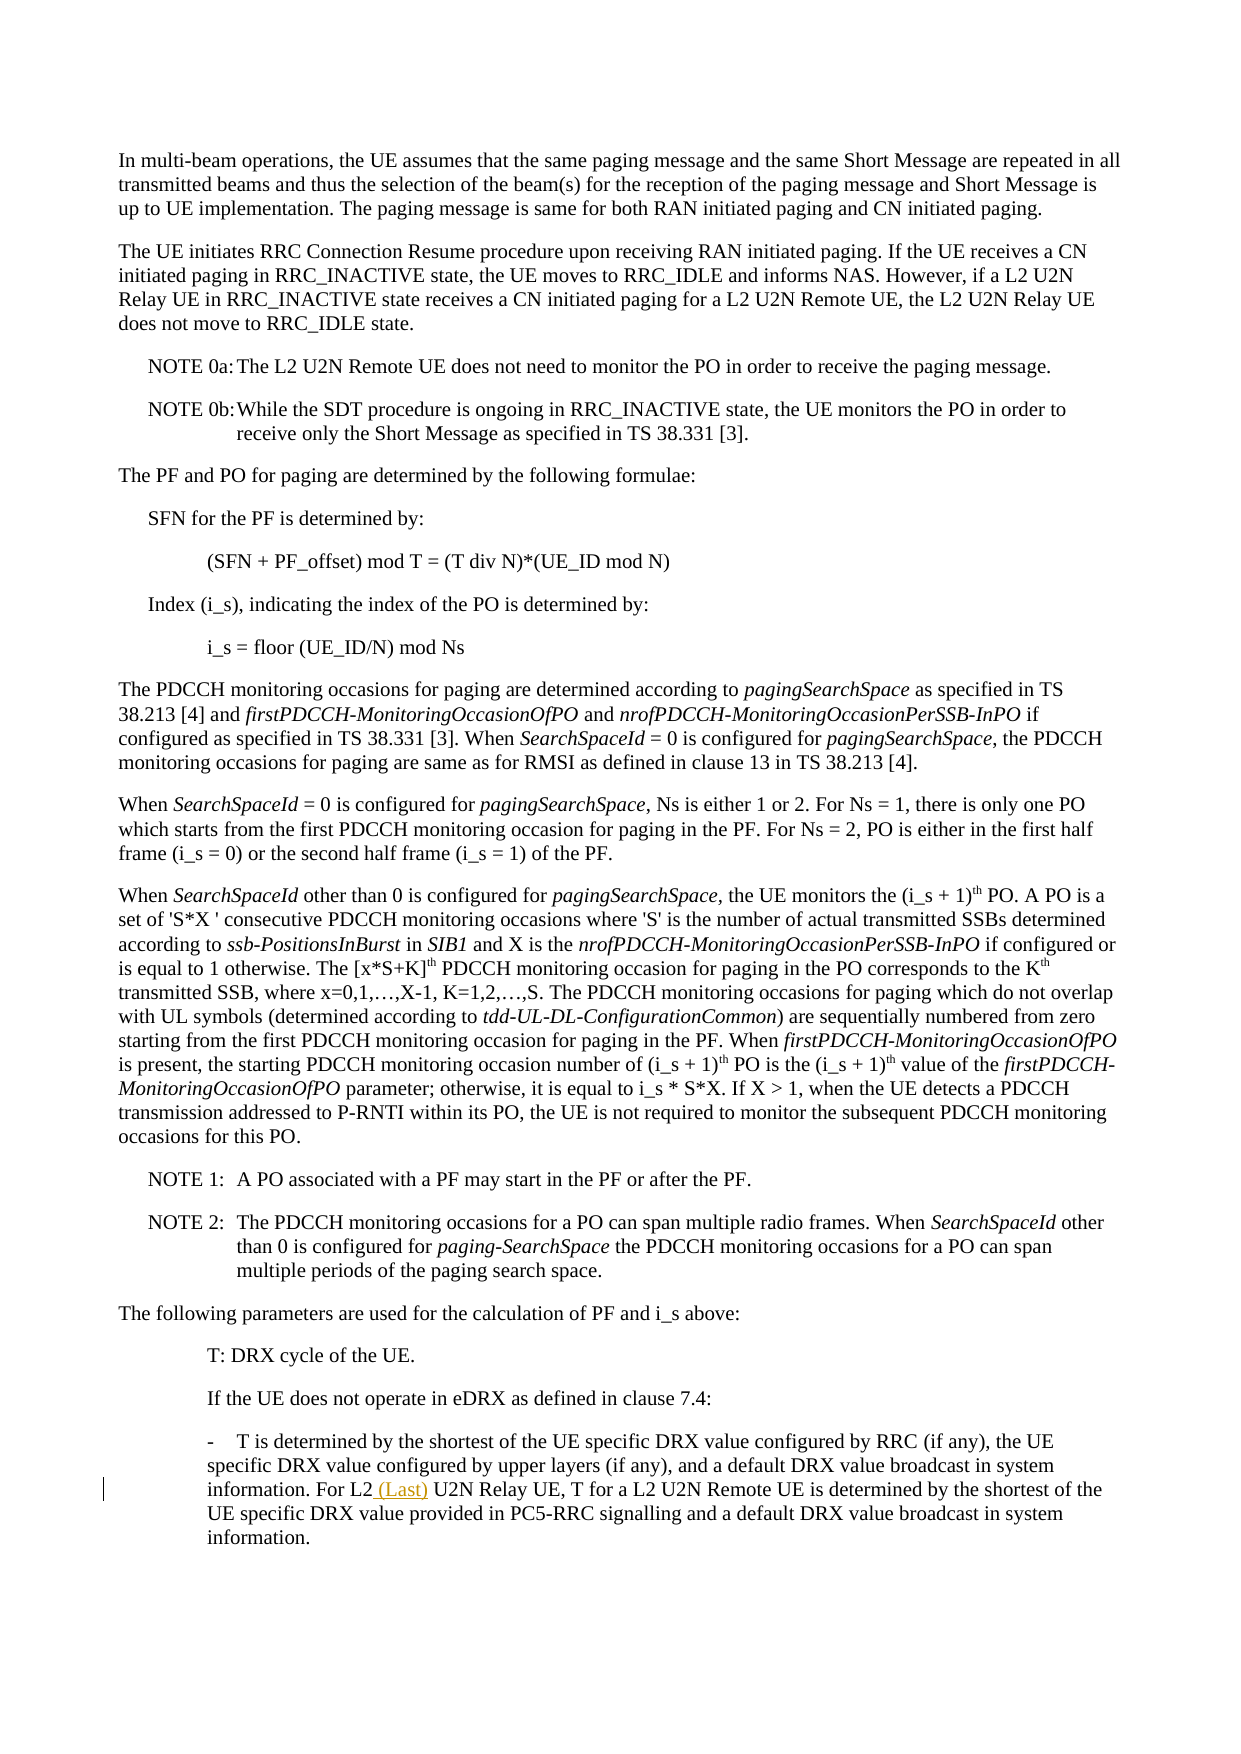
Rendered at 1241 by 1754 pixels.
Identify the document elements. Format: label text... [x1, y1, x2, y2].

text - T is determined by the shortest of the UE specific DRX value configured by RRC (if any), the UE specific DRX value configured by upper layers (if any), and a default DRX value broadcast in system information. For L2 U2N Relay UE, T for a L2 U2N Remote UE is determined by the shortest of the UE specific DRX value provided in PC5-RRC signalling and a default DRX value broadcast in system information. [207, 1429, 1122, 1549]
text T: DRX cycle of the UE. [207, 1343, 1122, 1367]
text The following parameters are used for the calculation of PF and i_s above: [118, 1301, 1122, 1324]
text The UE initiates RRC Connection Resume procedure upon receiving RAN initiated paging. If the UE receives a CN initiated paging in RRC_INACTIVE state, the UE moves to RRC_IDLE and informs NAS. However, if a L2 U2N Relay UE in RRC_INACTIVE state receives a CN initiated paging for a L2 U2N Remote UE, the L2 U2N Relay UE does not move to RRC_IDLE state. [118, 239, 1122, 335]
text NOTE 0a: The L2 U2N Remote UE does not need to monitor the PO in order to receive the paging message. [148, 354, 1122, 378]
text If the UE does not operate in eDRX as defined in clause 7.4: [207, 1386, 1122, 1410]
text NOTE 1: A PO associated with a PF may start in the PF or after the PF. [148, 1167, 1122, 1191]
text Index (i_s), indicating the index of the PO is determined by: [148, 592, 1122, 616]
text NOTE 0b: While the SDT procedure is ongoing in RRC_INACTIVE state, the UE monitors the PO in order to receive only the Short Message as specified in TS 38.331 [3]. [148, 396, 1122, 444]
text When SearchSpaceId other than 0 is configured for pagingSearchSpace, the UE monitors the (i_s + 1)th PO. A PO is a set of 'S*X ' consecutive PDCCH monitoring occasions where 'S' is the number of actual transmitted SSBs determined according to ssb-PositionsInBurst in SIB1 and X is the nrofPDCCH-MonitoringOccasionPerSSB-InPO if configured or is equal to 1 otherwise. The [x*S+K]th PDCCH monitoring occasion for paging in the PO corresponds to the Kth transmitted SSB, where x=0,1,…,X-1, K=1,2,…,S. The PDCCH monitoring occasions for paging which do not overlap with UL symbols (determined according to tdd-UL-DL-ConfigurationCommon) are sequentially numbered from zero starting from the first PDCCH monitoring occasion for paging in the PF. When firstPDCCH-MonitoringOccasionOfPO is present, the starting PDCCH monitoring occasion number of (i_s + 1)th PO is the (i_s + 1)th value of the firstPDCCH-MonitoringOccasionOfPO parameter; otherwise, it is equal to i_s * S*X. If X > 1, when the UE detects a PDCCH transmission addressed to P-RNTI within its PO, the UE is not required to monitor the subsequent PDCCH monitoring occasions for this PO. [118, 883, 1122, 1148]
text The PDCCH monitoring occasions for paging are determined according to pagingSearchSpace as specified in TS 38.213 [4] and firstPDCCH-MonitoringOccasionOfPO and nrofPDCCH-MonitoringOccasionPerSSB-InPO if configured as specified in TS 38.331 [3]. When SearchSpaceId = 0 is configured for pagingSearchSpace, the PDCCH monitoring occasions for paging are same as for RMSI as defined in clause 13 in TS 38.213 [4]. [118, 677, 1122, 774]
text SFN for the PF is determined by: [148, 506, 1122, 530]
text NOTE 2: The PDCCH monitoring occasions for a PO can span multiple radio frames. When SearchSpaceId other than 0 is configured for paging-SearchSpace the PDCCH monitoring occasions for a PO can span multiple periods of the paging search space. [148, 1209, 1122, 1282]
text The PF and PO for paging are determined by the following formulae: [118, 463, 1122, 487]
text (SFN + PF_offset) mod T = (T div N)*(UE_ID mod N) [207, 549, 1122, 573]
text i_s = floor (UE_ID/N) mod Ns [207, 634, 1122, 659]
text When SearchSpaceId = 0 is configured for pagingSearchSpace, Ns is either 1 or 2. For Ns = 1, there is only one PO which starts from the first PDCCH monitoring occasion for paging in the PF. For Ns = 2, PO is either in the first half frame (i_s = 0) or the second half frame (i_s = 1) of the PF. [118, 792, 1122, 864]
text In multi-beam operations, the UE assumes that the same paging message and the same Short Message are repeated in all transmitted beams and thus the selection of the beam(s) for the reception of the paging message and Short Message is up to UE implementation. The paging message is same for both RAN initiated paging and CN initiated paging. [118, 148, 1122, 220]
